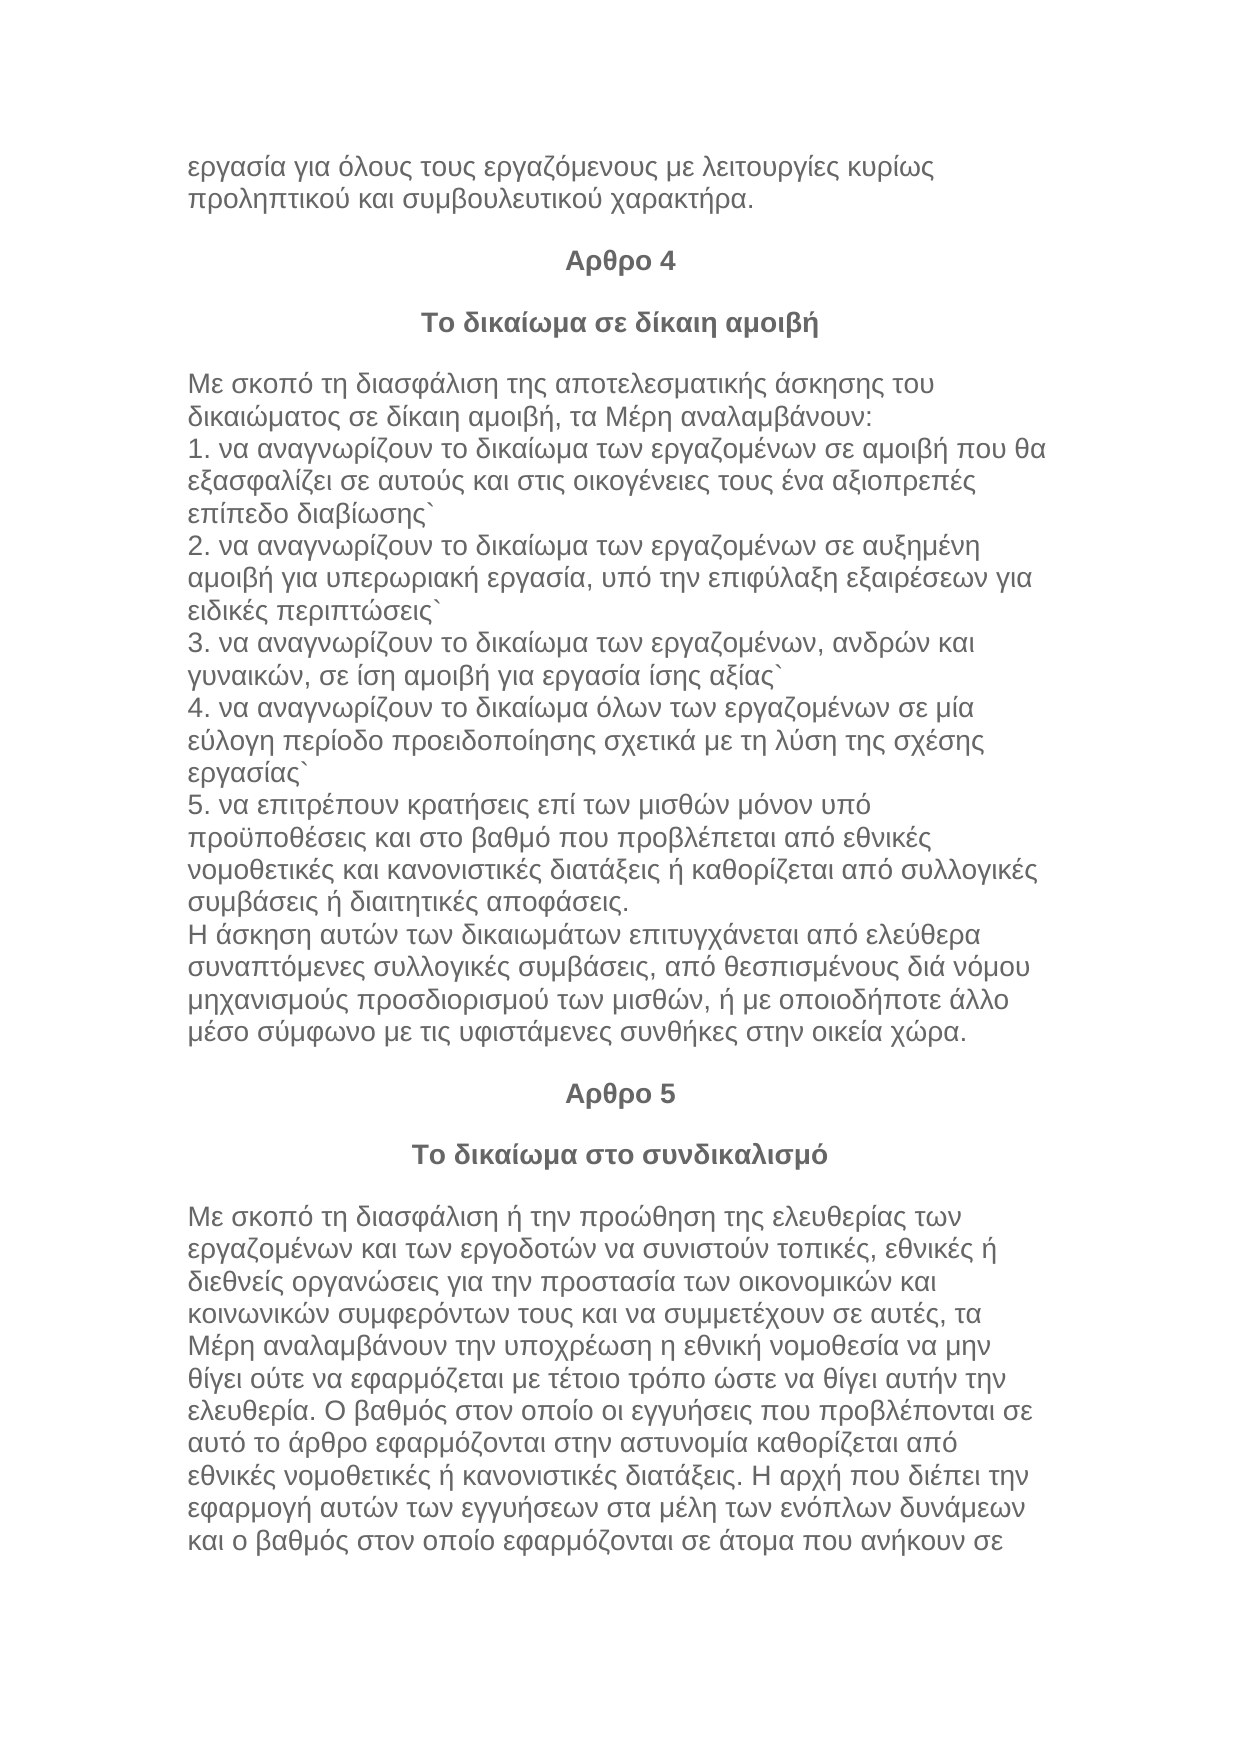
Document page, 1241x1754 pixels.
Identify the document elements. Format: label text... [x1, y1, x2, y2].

text Αρθρο 5 [187, 1077, 1053, 1109]
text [187, 150, 1053, 215]
text Με σκοπό τη διασφάλιση της αποτελεσματικής άσκησης του δικαιώματος σε δίκαιη αμοιβή, τα Μέρη αναλαμβάνουν: 1. να αναγνωρίζουν το δικαίωμα των εργαζομένων σε αμοιβή που θα εξασφαλίζει σε αυτούς και στις οικογένειες τους ένα αξιοπρεπές επίπεδο διαβίωσης` 2. να αναγνωρίζουν το δικαίωμα των εργαζομένων σε αυξημένη αμοιβή για υπερωριακή εργασία, υπό την επιφύλαξη εξαιρέσεων για ειδικές περιπτώσεις` 3. να αναγνωρίζουν το δικαίωμα των εργαζομένων, ανδρών και γυναικών, σε ίση αμοιβή για εργασία ίσης αξίας` 4. να αναγνωρίζουν το δικαίωμα όλων των εργαζομένων σε μία εύλογη περίοδο προειδοποίησης σχετικά με τη λύση της σχέσης εργασίας` 5. να επιτρέπουν κρατήσεις επί των μισθών μόνον υπό προϋποθέσεις και στο βαθμό που προβλέπεται από εθνικές νομοθετικές και κανονιστικές διατάξεις ή καθορίζεται από συλλογικές συμβάσεις ή διαιτητικές αποφάσεις. Η άσκηση αυτών των δικαιωμάτων επιτυγχάνεται από ελεύθερα συναπτόμενες συλλογικές συμβάσεις, από θεσπισμένους διά νόμου μηχανισμούς προσδιορισμού των μισθών, ή με οποιοδήποτε άλλο μέσο σύμφωνο με τις υφιστάμενες συνθήκες στην οικεία χώρα. [187, 367, 1053, 1047]
text Το δικαίωμα στο συνδικαλισμό [187, 1138, 1053, 1171]
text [187, 1200, 1053, 1556]
text Αρθρο 4 [187, 244, 1053, 276]
text Το δικαίωμα σε δίκαιη αμοιβή [187, 306, 1053, 338]
